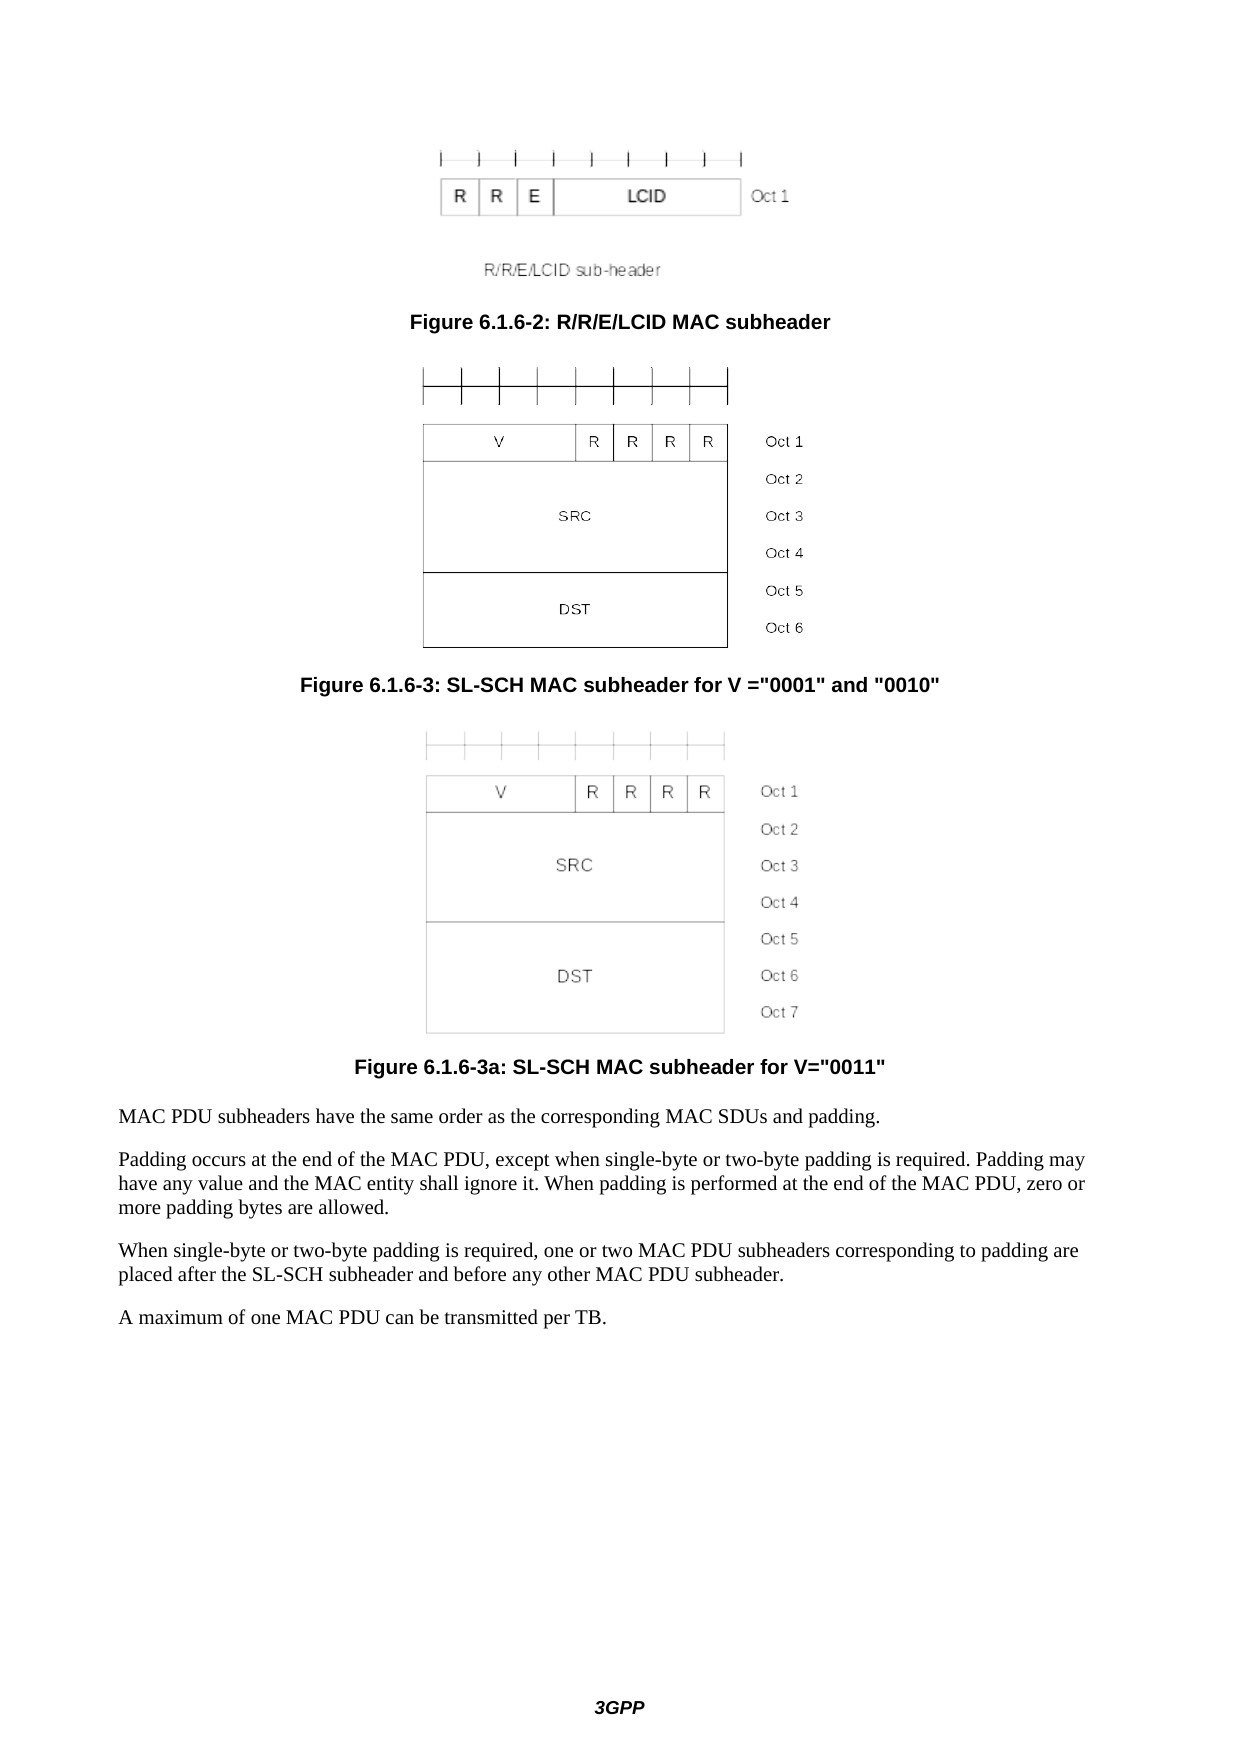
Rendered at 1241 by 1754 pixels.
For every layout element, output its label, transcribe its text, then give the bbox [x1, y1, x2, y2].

text When single-byte or two-byte padding is required, one or two MAC PDU subheaders corresponding to padding are placed after the SL-SCH subheader and before any other MAC PDU subheader. [118, 1238, 1122, 1286]
text Padding occurs at the end of the MAC PDU, except when single-byte or two-byte padding is required. Padding may have any value and the MAC entity shall ignore it. When padding is performed at the end of the MAC PDU, zero or more padding bytes are allowed. [118, 1147, 1122, 1219]
text Figure 6.1.6-2: R/R/E/LCID MAC subheader [118, 310, 1122, 334]
text Figure 6.1.6-3: SL-SCH MAC subheader for V ="0001" and "0010" [118, 673, 1122, 697]
text A maximum of one MAC PDU can be transmitted per TB. [118, 1304, 1122, 1329]
text Figure 6.1.6-3a: SL-SCH MAC subheader for V="0011" [118, 1055, 1122, 1079]
text MAC PDU subheaders have the same order as the corresponding MAC SDUs and padding. [118, 1104, 1122, 1128]
